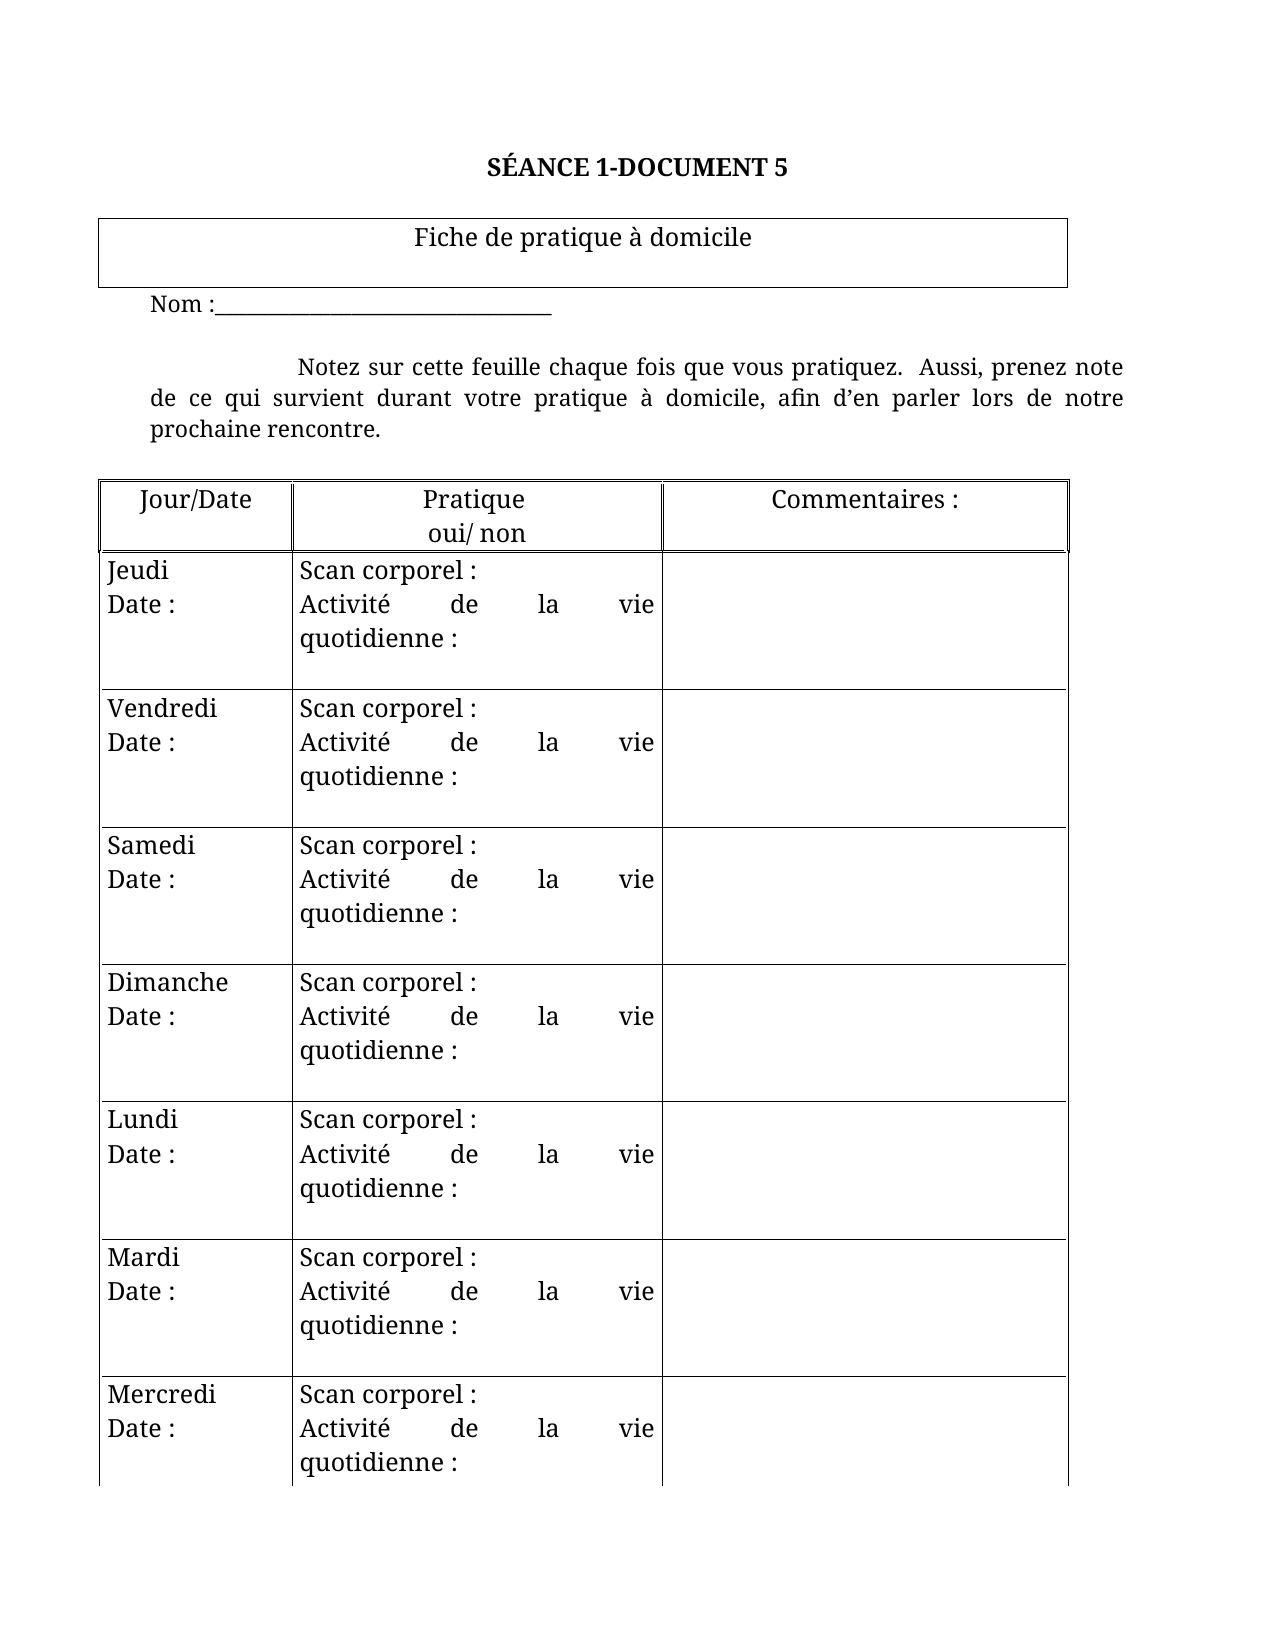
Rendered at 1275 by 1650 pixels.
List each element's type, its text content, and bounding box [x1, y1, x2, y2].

table_cell [663, 1101, 1068, 1238]
table_cell Jeudi Date : [100, 550, 292, 689]
table_cell [663, 1239, 1068, 1376]
table_header Jour/Date [101, 482, 292, 550]
table_header Fiche de pratique à domicile [99, 219, 1067, 287]
table_cell Mardi Date : [100, 1239, 292, 1376]
table_cell [663, 964, 1068, 1101]
text Notez sur cette feuille chaque fois que vous pratiquez. Aussi, prenez note de ce qui survient durant votre pratique à domicile, afin d’en parler lors de notre prochaine rencontre. [150, 351, 1125, 444]
table_cell Samedi Date : [100, 827, 292, 964]
table_cell Dimanche Date : [100, 964, 292, 1101]
table_cell [663, 550, 1068, 689]
text Nom :________________________________ [150, 288, 1125, 319]
table_cell Vendredi Date : [100, 689, 292, 827]
table_cell Mercredi Date : [100, 1376, 292, 1486]
table_header Commentaires : [662, 482, 1067, 550]
table_cell [663, 827, 1068, 964]
table_header Pratique oui/ non [292, 482, 662, 550]
table_cell Scan corporel : Activité de la vie quotidienne : [293, 965, 662, 1101]
table_cell Scan corporel : Activité de la vie quotidienne : [293, 690, 662, 827]
table_cell [663, 1376, 1068, 1486]
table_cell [293, 1240, 662, 1376]
table_cell Lundi Date : [100, 1101, 292, 1238]
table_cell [293, 1377, 662, 1486]
table_cell [663, 689, 1068, 827]
table_cell Scan corporel : Activité de la vie quotidienne : [293, 553, 662, 689]
table_cell Scan corporel : Activité de la vie quotidienne : [293, 828, 662, 964]
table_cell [293, 1102, 662, 1238]
text SÉANCE 1-DOCUMENT 5 [150, 150, 1125, 184]
